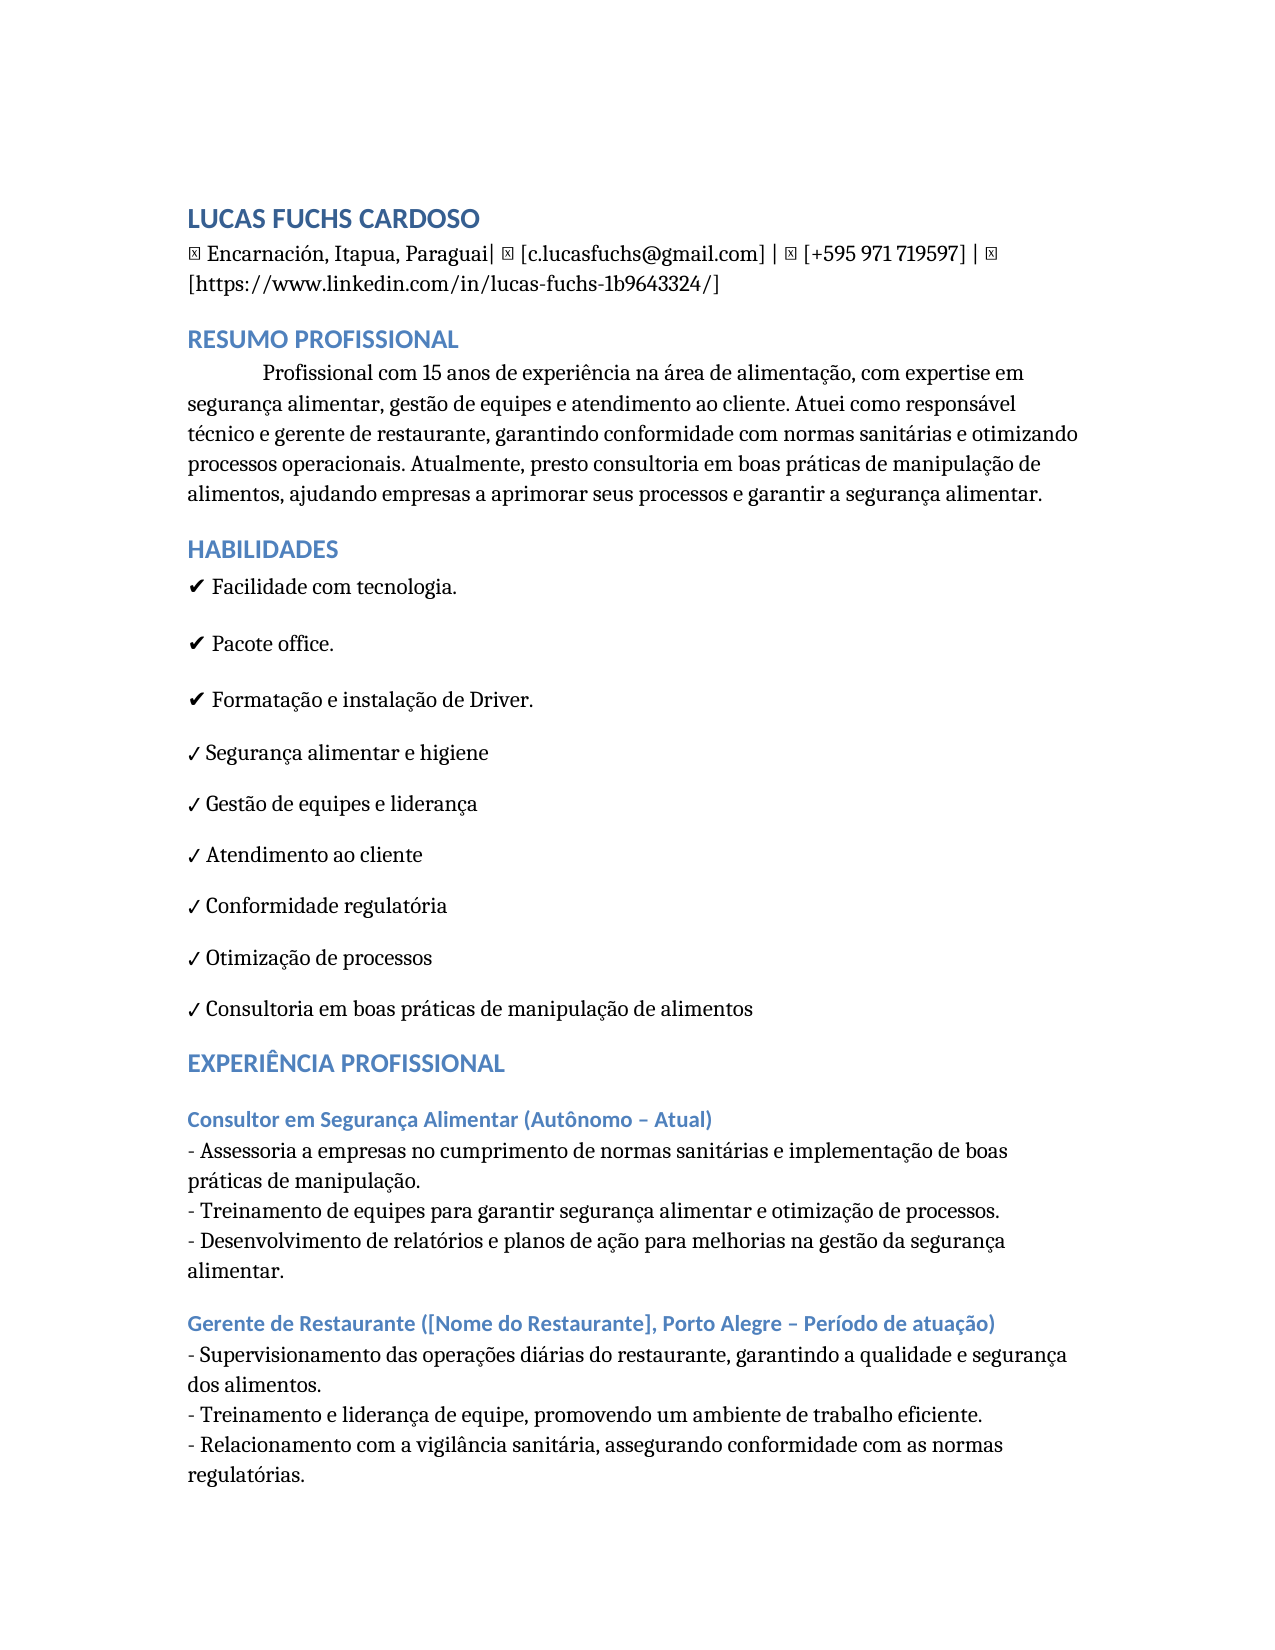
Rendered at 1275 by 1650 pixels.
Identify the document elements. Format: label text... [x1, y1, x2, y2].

text ✔ Pacote office. [187, 627, 1087, 658]
text ✔ Conformidade regulatória [187, 893, 1087, 920]
text 📍 Encarnación, Itapua, Paraguai| 📧 [c.lucasfuchs@gmail.com] | 📞 [+595 971 719597] | 🔗 [https://www.linkedin.com/in/lucas-fuchs-1b9643324/] [187, 241, 1087, 297]
subtitle RESUMO PROFISSIONAL [187, 322, 1087, 355]
text ✔ Formatação e instalação de Driver. [187, 683, 1087, 715]
text ✔ Gestão de equipes e liderança [187, 791, 1087, 818]
text Profissional com 15 anos de experiência na área de alimentação, com expertise em segurança alimentar, gestão de equipes e atendimento ao cliente. Atuei como responsável técnico e gerente de restaurante, garantindo conformidade com normas sanitárias e otimizando processos operacionais. Atualmente, presto consultoria em boas práticas de manipulação de alimentos, ajudando empresas a aprimorar seus processos e garantir a segurança alimentar. [187, 360, 1087, 507]
subtitle Gerente de Restaurante ([Nome do Restaurante], Porto Alegre – Período de atuação) [187, 1309, 1087, 1337]
text ✔ Consultoria em boas práticas de manipulação de alimentos [187, 995, 1087, 1022]
subtitle EXPERIÊNCIA PROFISSIONAL [187, 1046, 1087, 1079]
subtitle HABILIDADES [187, 532, 1087, 565]
subtitle Consultor em Segurança Alimentar (Autônomo – Atual) [187, 1105, 1087, 1133]
text ✔ Segurança alimentar e higiene [187, 740, 1087, 767]
text ✔ Facilidade com tecnologia. [187, 570, 1087, 601]
subtitle LUCAS FUCHS CARDOSO [187, 200, 1087, 236]
text ✔ Otimização de processos [187, 944, 1087, 971]
text - Assessoria a empresas no cumprimento de normas sanitárias e implementação de boas práticas de manipulação. - Treinamento de equipes para garantir segurança alimentar e otimização de processos. - Desenvolvimento de relatórios e planos de ação para melhorias na gestão da segurança alimentar. [187, 1137, 1087, 1284]
text ✔ Atendimento ao cliente [187, 842, 1087, 869]
text - Supervisionamento das operações diárias do restaurante, garantindo a qualidade e segurança dos alimentos. - Treinamento e liderança de equipe, promovendo um ambiente de trabalho eficiente. - Relacionamento com a vigilância sanitária, assegurando conformidade com as normas regulatórias. [187, 1341, 1087, 1489]
